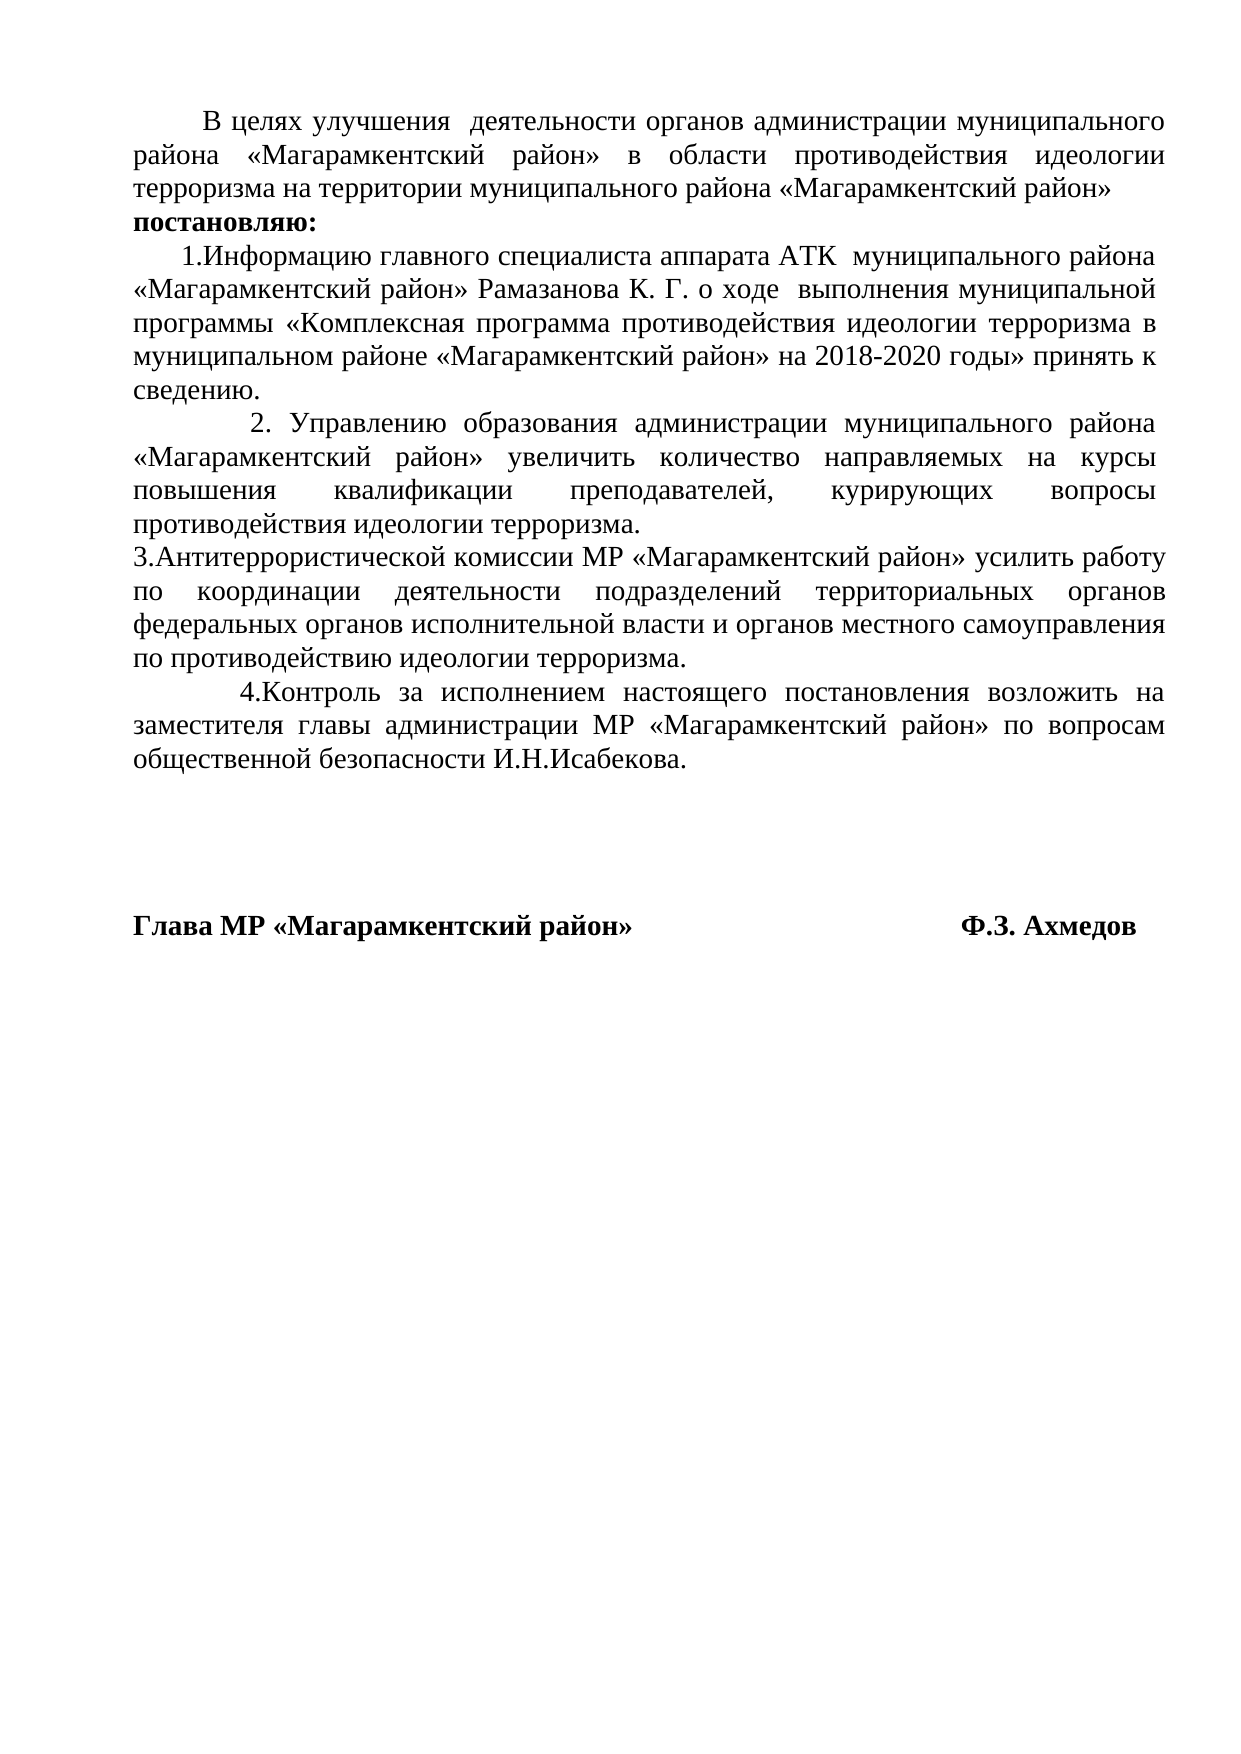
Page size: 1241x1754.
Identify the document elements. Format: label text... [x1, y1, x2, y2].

text постановляю: [133, 204, 1166, 238]
text В целях улучшения деятельности органов администрации муниципального района «Магарамкентский район» в области противодействия идеологии терроризма на территории муниципального района «Магарамкентский район» [133, 103, 1166, 204]
list 2. Управлению образования администрации муниципального района «Магарамкентский район» увеличить количество направляемых на курсы повышения квалификации преподавателей, курирующих вопросы противодействия идеологии терроризма. [133, 405, 1157, 539]
list 1.Информацию главного специалиста аппарата АТК муниципального района «Магарамкентский район» Рамазанова К. Г. о ходе выполнения муниципальной программы «Комплексная программа противодействия идеологии терроризма в муниципальном районе «Магарамкентский район» на 2018-2020 годы» принять к сведению. [133, 238, 1157, 405]
text 4.Контроль за исполнением настоящего постановления возложить на заместителя главы администрации МР «Магарамкентский район» по вопросам общественной безопасности И.Н.Исабекова. [133, 674, 1166, 774]
list 3.Антитеррористической комиссии МР «Магарамкентский район» усилить работу по координации деятельности подразделений территориальных органов федеральных органов исполнительной власти и органов местного самоуправления по противодействию идеологии терроризма. [133, 539, 1166, 674]
text Глава МР «Магарамкентский район» Ф.З. Ахмедов [133, 908, 1157, 942]
